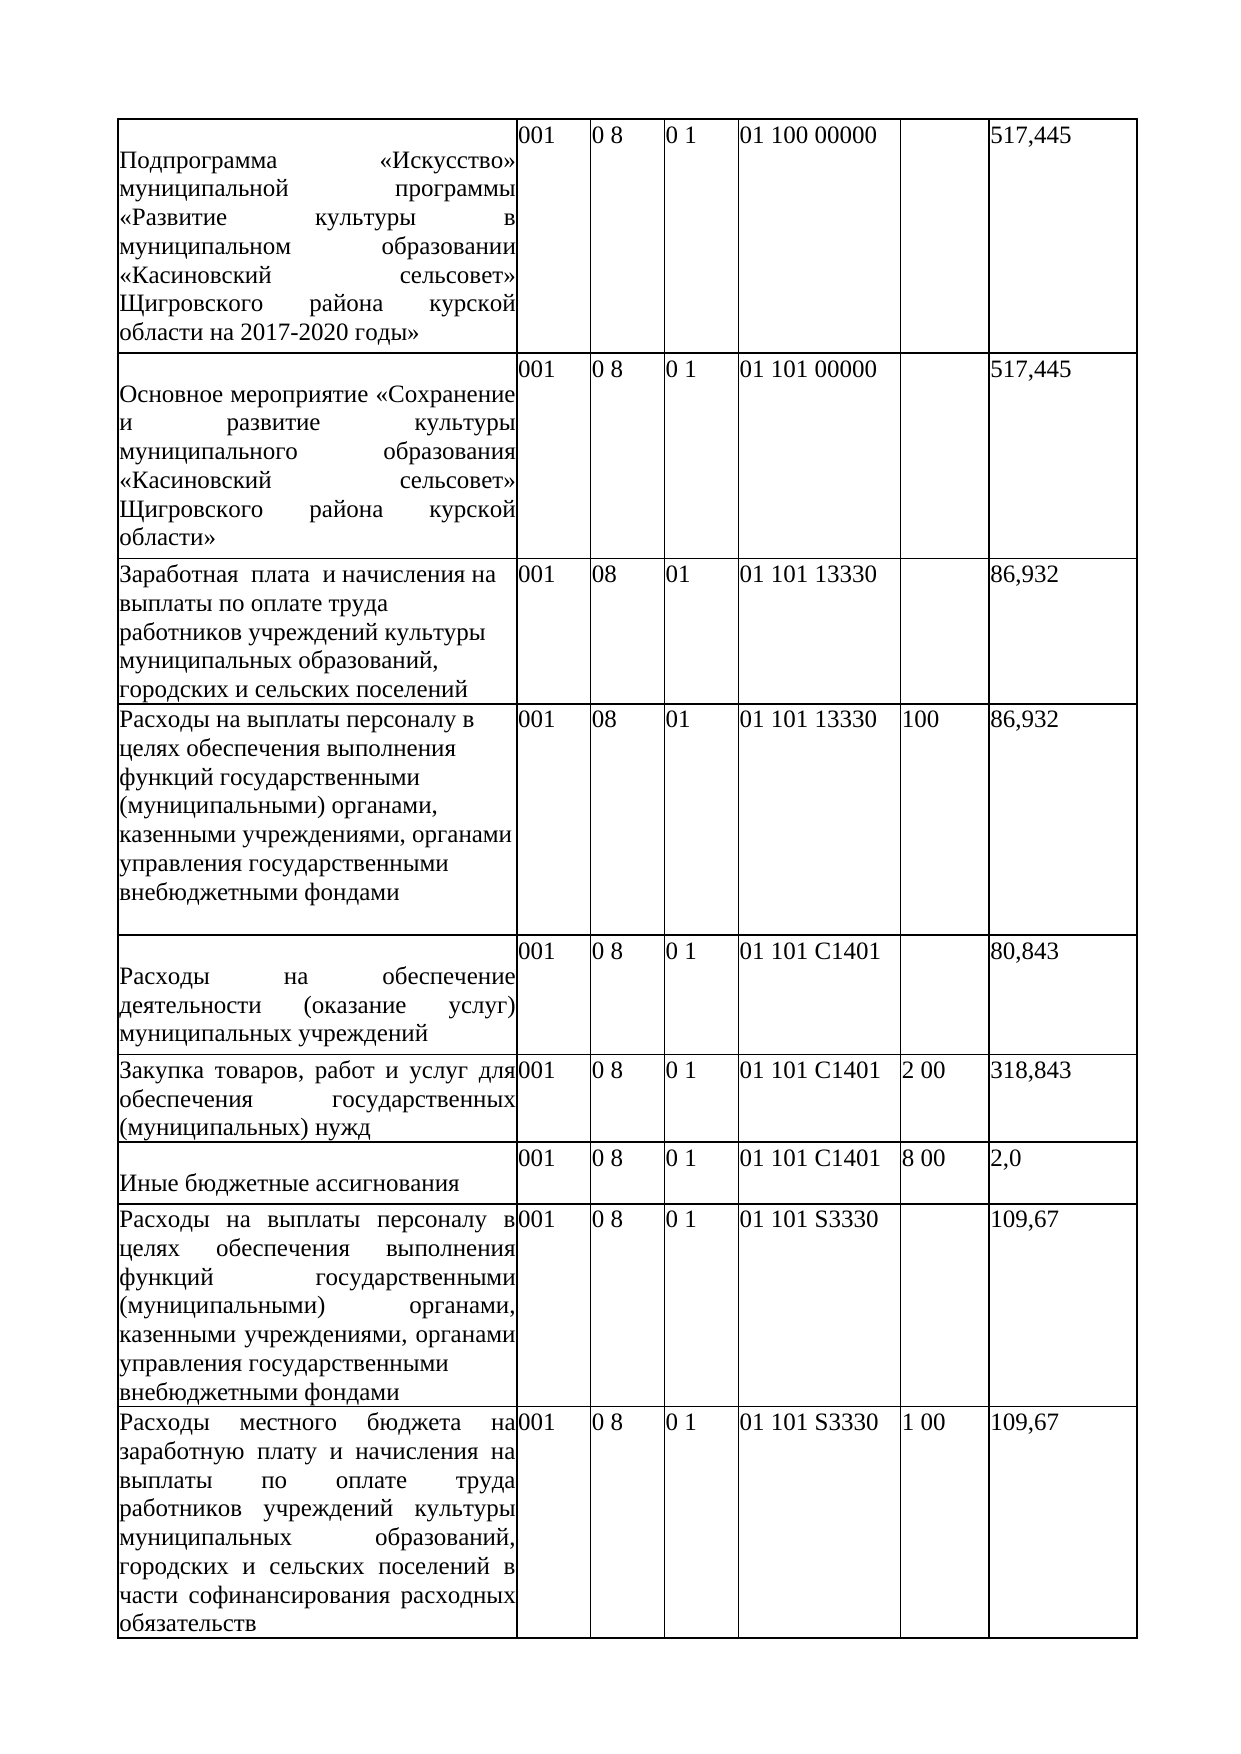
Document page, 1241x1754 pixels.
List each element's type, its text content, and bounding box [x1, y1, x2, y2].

table_cell 01 101 S3330 [739, 1407, 900, 1637]
table_cell 0 1 [665, 1055, 738, 1141]
table_cell 01 101 С1401 [739, 936, 900, 1053]
table_cell 001 [518, 936, 590, 1053]
table_cell 08 [591, 559, 664, 703]
table_cell 001 [518, 705, 590, 934]
table_cell 100 [901, 705, 988, 934]
table_cell 0 8 [591, 120, 664, 352]
table_cell 0 8 [591, 936, 664, 1053]
table_cell [901, 559, 988, 703]
table_cell 0 1 [665, 354, 738, 557]
table_cell 01 [665, 705, 738, 934]
table_cell 001 [518, 1407, 590, 1637]
table_cell 2 00 [901, 1055, 988, 1141]
table_cell 01 101 13330 [739, 559, 900, 703]
table_cell 0 1 [665, 936, 738, 1053]
table_cell 517,445 [990, 354, 1136, 557]
table_cell 0 8 [591, 1205, 664, 1406]
table_cell [901, 120, 988, 352]
table_cell 0 8 [591, 1143, 664, 1203]
table_cell 01 101 00000 [739, 354, 900, 557]
table_cell Расходы на выплаты персоналу в целях обеспечения выполнения функций государственными (муниципальными) органами, казенными учреждениями, органами управления государственными внебюджетными фондами [119, 705, 516, 934]
table_cell Расходы на обеспечение деятельности (оказание услуг) муниципальных учреждений [119, 936, 516, 1053]
table_cell 1 00 [901, 1407, 988, 1637]
table_cell 01 101 С1401 [739, 1143, 900, 1203]
table_cell 01 [665, 559, 738, 703]
table_cell 001 [518, 1055, 590, 1141]
table_cell 8 00 [901, 1143, 988, 1203]
table_cell [901, 354, 988, 557]
table_cell 2,0 [990, 1143, 1136, 1203]
table_cell 001 [518, 559, 590, 703]
table_cell 001 [518, 354, 590, 557]
table_cell 318,843 [990, 1055, 1136, 1141]
table_cell 01 101 С1401 [739, 1055, 900, 1141]
table_cell Иные бюджетные ассигнования [119, 1143, 516, 1203]
table_cell 0 1 [665, 1205, 738, 1406]
table_cell Расходы местного бюджета на заработную плату и начисления на выплаты по оплате труда работников учреждений культуры муниципальных образований, городских и сельских поселений в части софинансирования расходных обязательств [119, 1407, 516, 1637]
table_cell 86,932 [990, 559, 1136, 703]
table_cell 0 8 [591, 1055, 664, 1141]
table_cell Основное мероприятие «Сохранение и развитие культуры муниципального образования «Касиновский сельсовет» Щигровского района курской области» [119, 354, 516, 557]
table_cell 0 8 [591, 1407, 664, 1637]
table_cell 0 1 [665, 1143, 738, 1203]
table_cell 0 1 [665, 120, 738, 352]
table_cell 109,67 [990, 1407, 1136, 1637]
table_cell 01 101 S3330 [739, 1205, 900, 1406]
table_cell 86,932 [990, 705, 1136, 934]
table_cell Расходы на выплаты персоналу в целях обеспечения выполнения функций государственными (муниципальными) органами, казенными учреждениями, органами управления государственными внебюджетными фондами [119, 1205, 516, 1406]
table_cell 01 101 13330 [739, 705, 900, 934]
table_cell 001 [518, 120, 590, 352]
table_cell 109,67 [990, 1205, 1136, 1406]
table_cell 0 1 [665, 1407, 738, 1637]
table_cell Подпрограмма «Искусство» муниципальной программы «Развитие культуры в муниципальном образовании «Касиновский сельсовет» Щигровского района курской области на 2017-2020 годы» [119, 120, 516, 352]
table_cell 08 [591, 705, 664, 934]
table_cell 80,843 [990, 936, 1136, 1053]
table_cell 0 8 [591, 354, 664, 557]
table_cell 01 100 00000 [739, 120, 900, 352]
table_cell 001 [518, 1205, 590, 1406]
table_cell Заработная плата и начисления на выплаты по оплате труда работников учреждений культуры муниципальных образований, городских и сельских поселений [119, 559, 516, 703]
table_cell [901, 936, 988, 1053]
table_cell [901, 1205, 988, 1406]
table_cell 001 [518, 1143, 590, 1203]
table_cell Закупка товаров, работ и услуг для обеспечения государственных (муниципальных) нужд [119, 1055, 516, 1141]
table_cell 517,445 [990, 120, 1136, 352]
